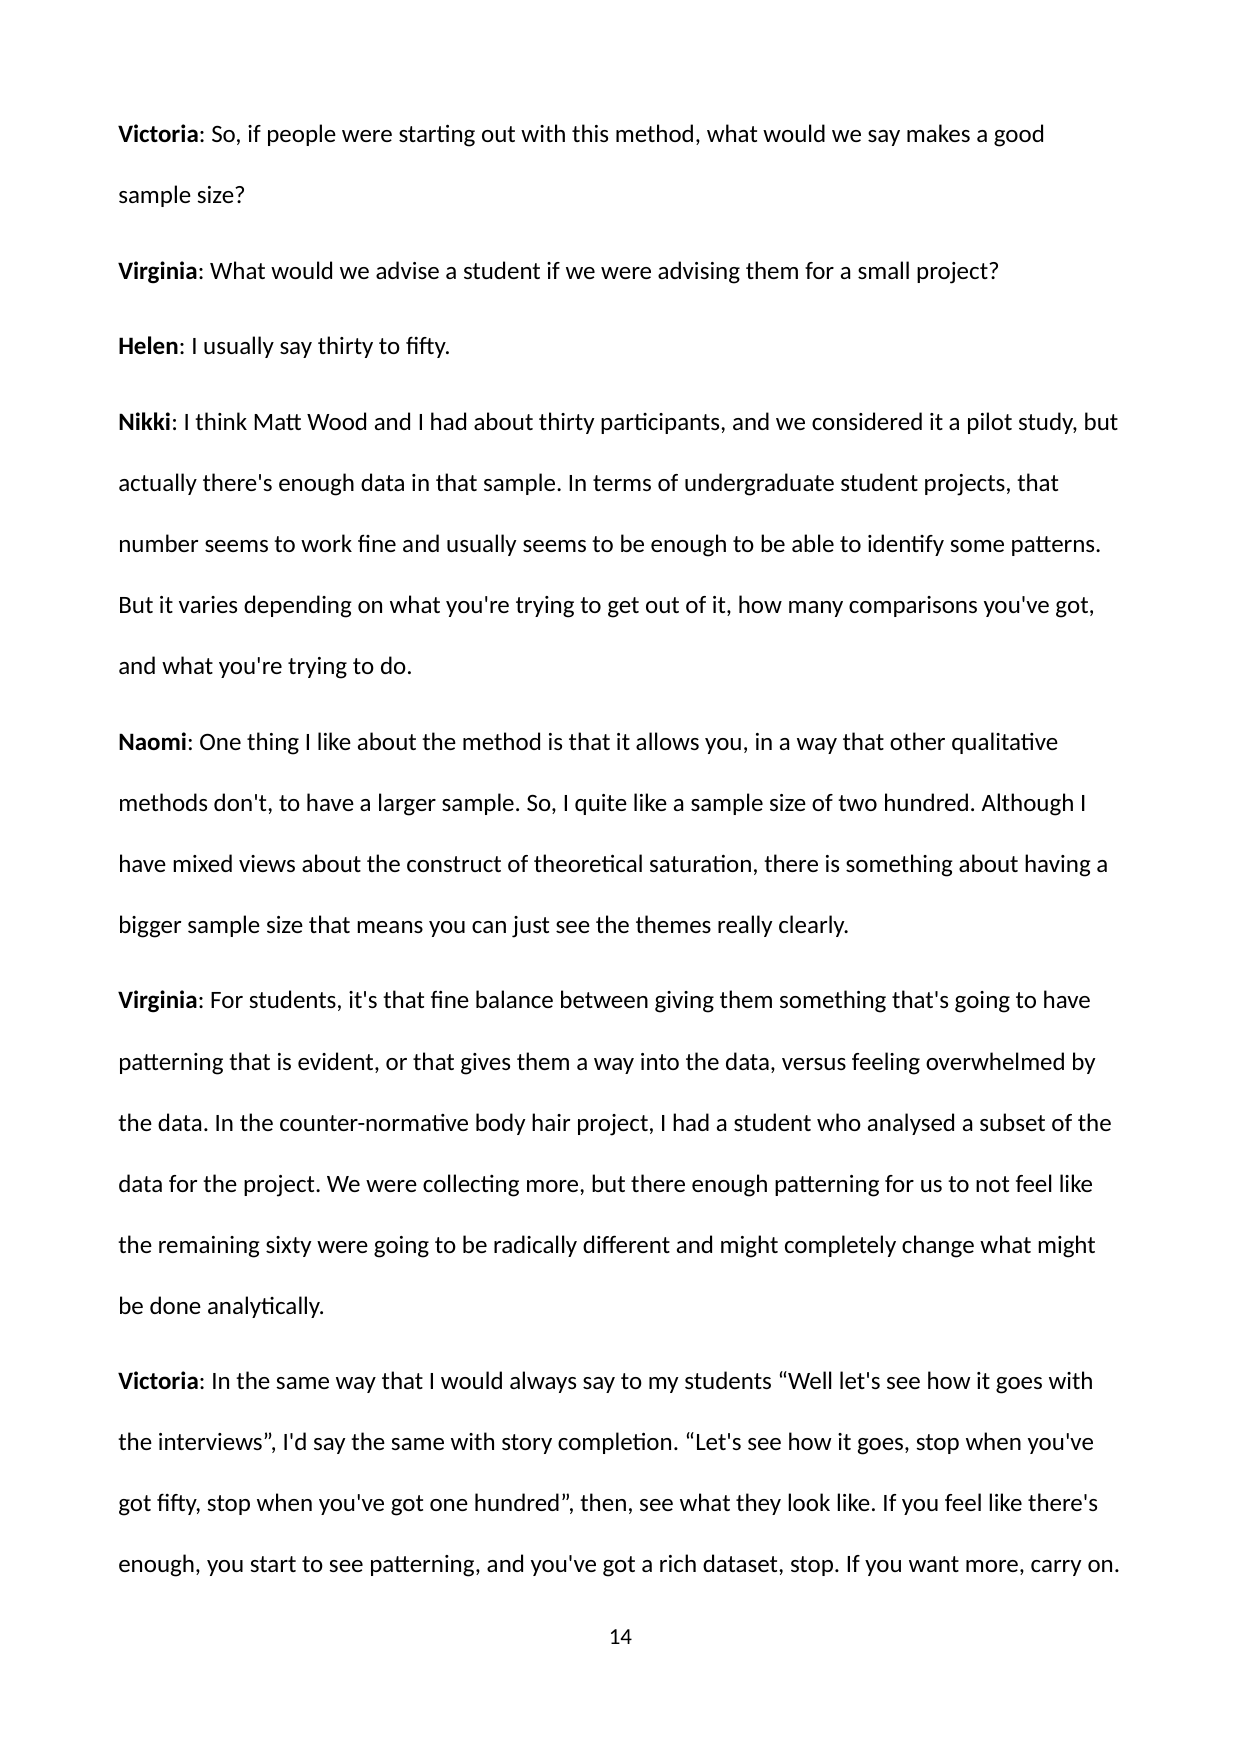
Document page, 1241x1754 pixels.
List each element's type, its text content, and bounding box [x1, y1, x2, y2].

text Virginia: What would we advise a student if we were advising them for a small project? [118, 255, 1122, 285]
text Naomi: One thing I like about the method is that it allows you, in a way that other qualitative methods don't, to have a larger sample. So, I quite like a sample size of two hundred. Although I have mixed views about the construct of theoretical saturation, there is something about having a bigger sample size that means you can just see the themes really clearly. [118, 726, 1122, 939]
text Helen: I usually say thirty to fifty. [118, 330, 1122, 361]
text Virginia: For students, it's that fine balance between giving them something that's going to have patterning that is evident, or that gives them a way into the data, versus feeling overwhelmed by the data. In the counter-normative body hair project, I had a student who analysed a subset of the data for the project. We were collecting more, but there enough patterning for us to not feel like the remaining sixty were going to be radically different and might completely change what might be done analytically. [118, 984, 1122, 1320]
text Victoria: So, if people were starting out with this method, what would we say makes a good sample size? [118, 118, 1122, 210]
text Victoria: In the same way that I would always say to my students “Well let's see how it goes with the interviews”, I'd say the same with story completion. “Let's see how it goes, stop when you've got fifty, stop when you've got one hundred”, then, see what they look like. If you feel like there's enough, you start to see patterning, and you've got a rich dataset, stop. If you want more, carry on. [118, 1365, 1122, 1579]
text Nikki: I think Matt Wood and I had about thirty participants, and we considered it a pilot study, but actually there's enough data in that sample. In terms of undergraduate student projects, that number seems to work fine and usually seems to be enough to be able to identify some patterns. But it varies depending on what you're trying to get out of it, how many comparisons you've got, and what you're trying to do. [118, 406, 1122, 681]
